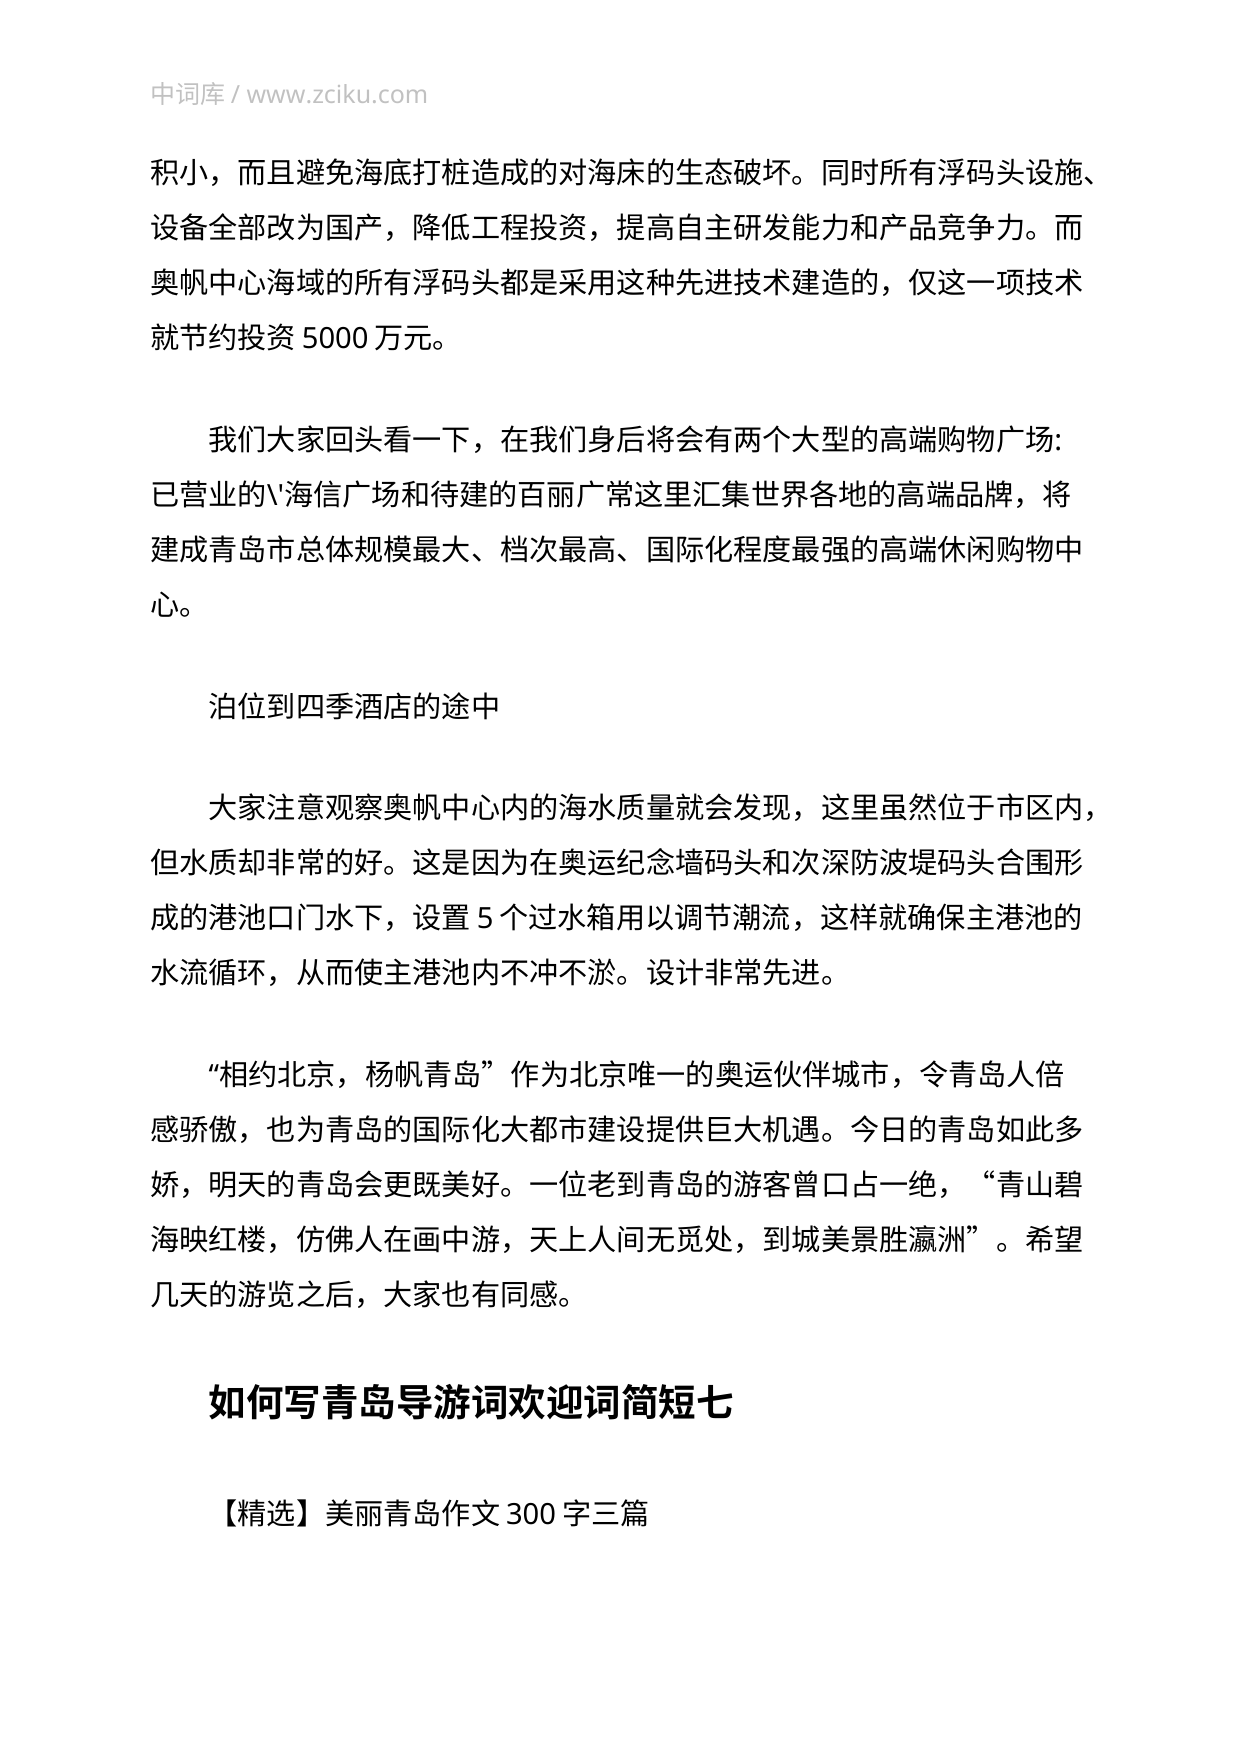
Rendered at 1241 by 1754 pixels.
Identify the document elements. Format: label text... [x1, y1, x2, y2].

text “相约北京，杨帆青岛”作为北京唯一的奥运伙伴城市，令青岛人倍感骄傲，也为青岛的国际化大都市建设提供巨大机遇。今日的青岛如此多娇，明天的青岛会更既美好。一位老到青岛的游客曾口占一绝，“青山碧海映红楼，仿佛人在画中游，天上人间无觅处，到城美景胜瀛洲”。希望几天的游览之后，大家也有同感。 [150, 1052, 1090, 1314]
text 如何写青岛导游词欢迎词简短七 [150, 1373, 1090, 1427]
text 【精选】美丽青岛作文300字三篇 [150, 1491, 1090, 1533]
text 大家注意观察奥帆中心内的海水质量就会发现，这里虽然位于市区内，但水质却非常的好。这是因为在奥运纪念墙码头和次深防波堤码头合围形成的港池口门水下，设置5个过水箱用以调节潮流，这样就确保主港池的水流循环，从而使主港池内不冲不淤。设计非常先进。 [150, 785, 1090, 992]
text 我们大家回头看一下，在我们身后将会有两个大型的高端购物广场:已营业的\'海信广场和待建的百丽广常这里汇集世界各地的高端品牌，将建成青岛市总体规模最大、档次最高、国际化程度最强的高端休闲购物中心。 [150, 417, 1090, 624]
text 泊位到四季酒店的途中 [150, 683, 1090, 726]
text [150, 150, 1090, 357]
